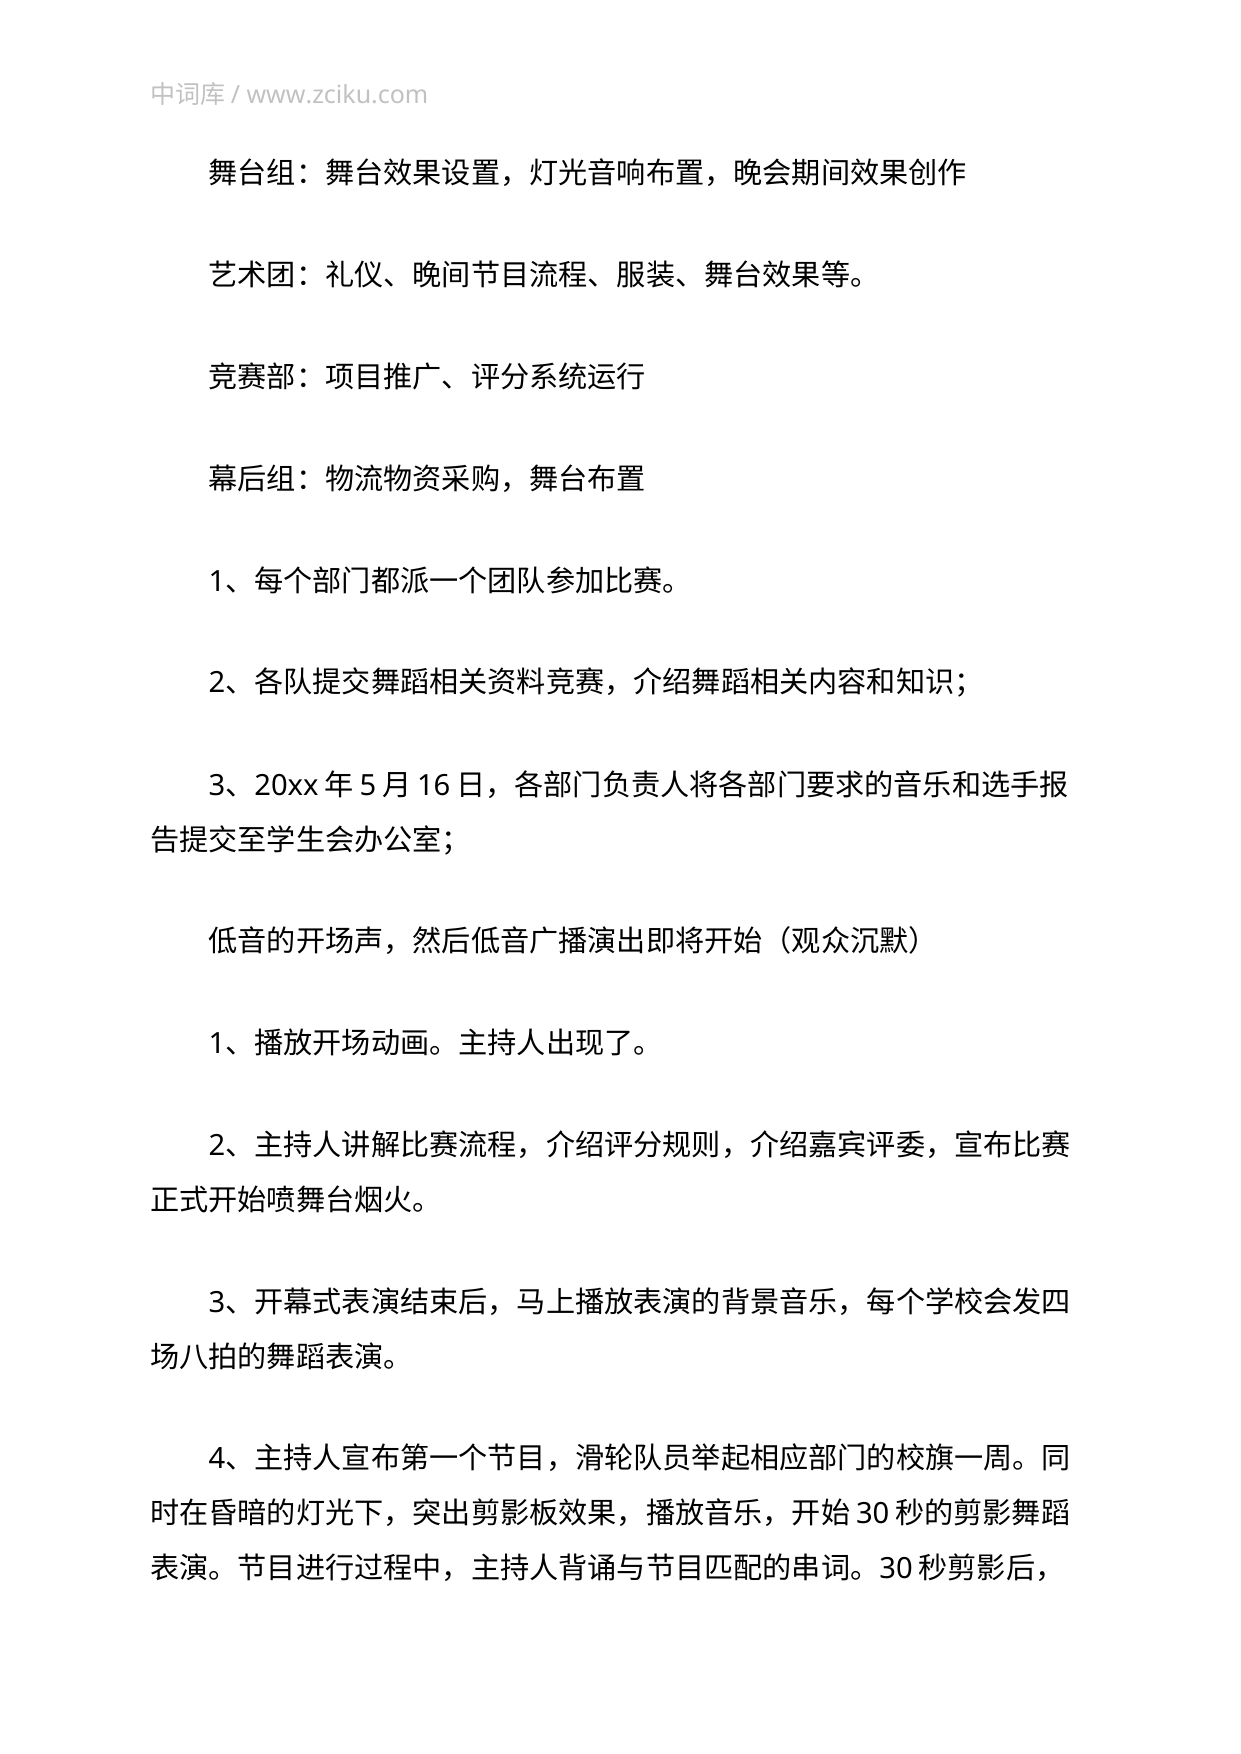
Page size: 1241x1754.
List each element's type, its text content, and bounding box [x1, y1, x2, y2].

text 3、20xx年5月16日，各部门负责人将各部门要求的音乐和选手报告提交至学生会办公室； [150, 761, 1090, 858]
text 1、播放开场动画。主持人出现了。 [150, 1019, 1090, 1062]
text 艺术团：礼仪、晚间节目流程、服装、舞台效果等。 [150, 252, 1090, 294]
text 1、每个部门都派一个团队参加比赛。 [150, 557, 1090, 599]
text 2、主持人讲解比赛流程，介绍评分规则，介绍嘉宾评委，宣布比赛正式开始喷舞台烟火。 [150, 1122, 1090, 1219]
text 2、各队提交舞蹈相关资料竞赛，介绍舞蹈相关内容和知识； [150, 659, 1090, 701]
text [150, 1435, 1090, 1587]
text 3、开幕式表演结束后，马上播放表演的背景音乐，每个学校会发四场八拍的舞蹈表演。 [150, 1278, 1090, 1376]
text 竞赛部：项目推广、评分系统运行 [150, 353, 1090, 396]
text 舞台组：舞台效果设置，灯光音响布置，晚会期间效果创作 [150, 150, 1090, 192]
text 低音的开场声，然后低音广播演出即将开始（观众沉默） [150, 918, 1090, 960]
text 幕后组：物流物资采购，舞台布置 [150, 455, 1090, 498]
